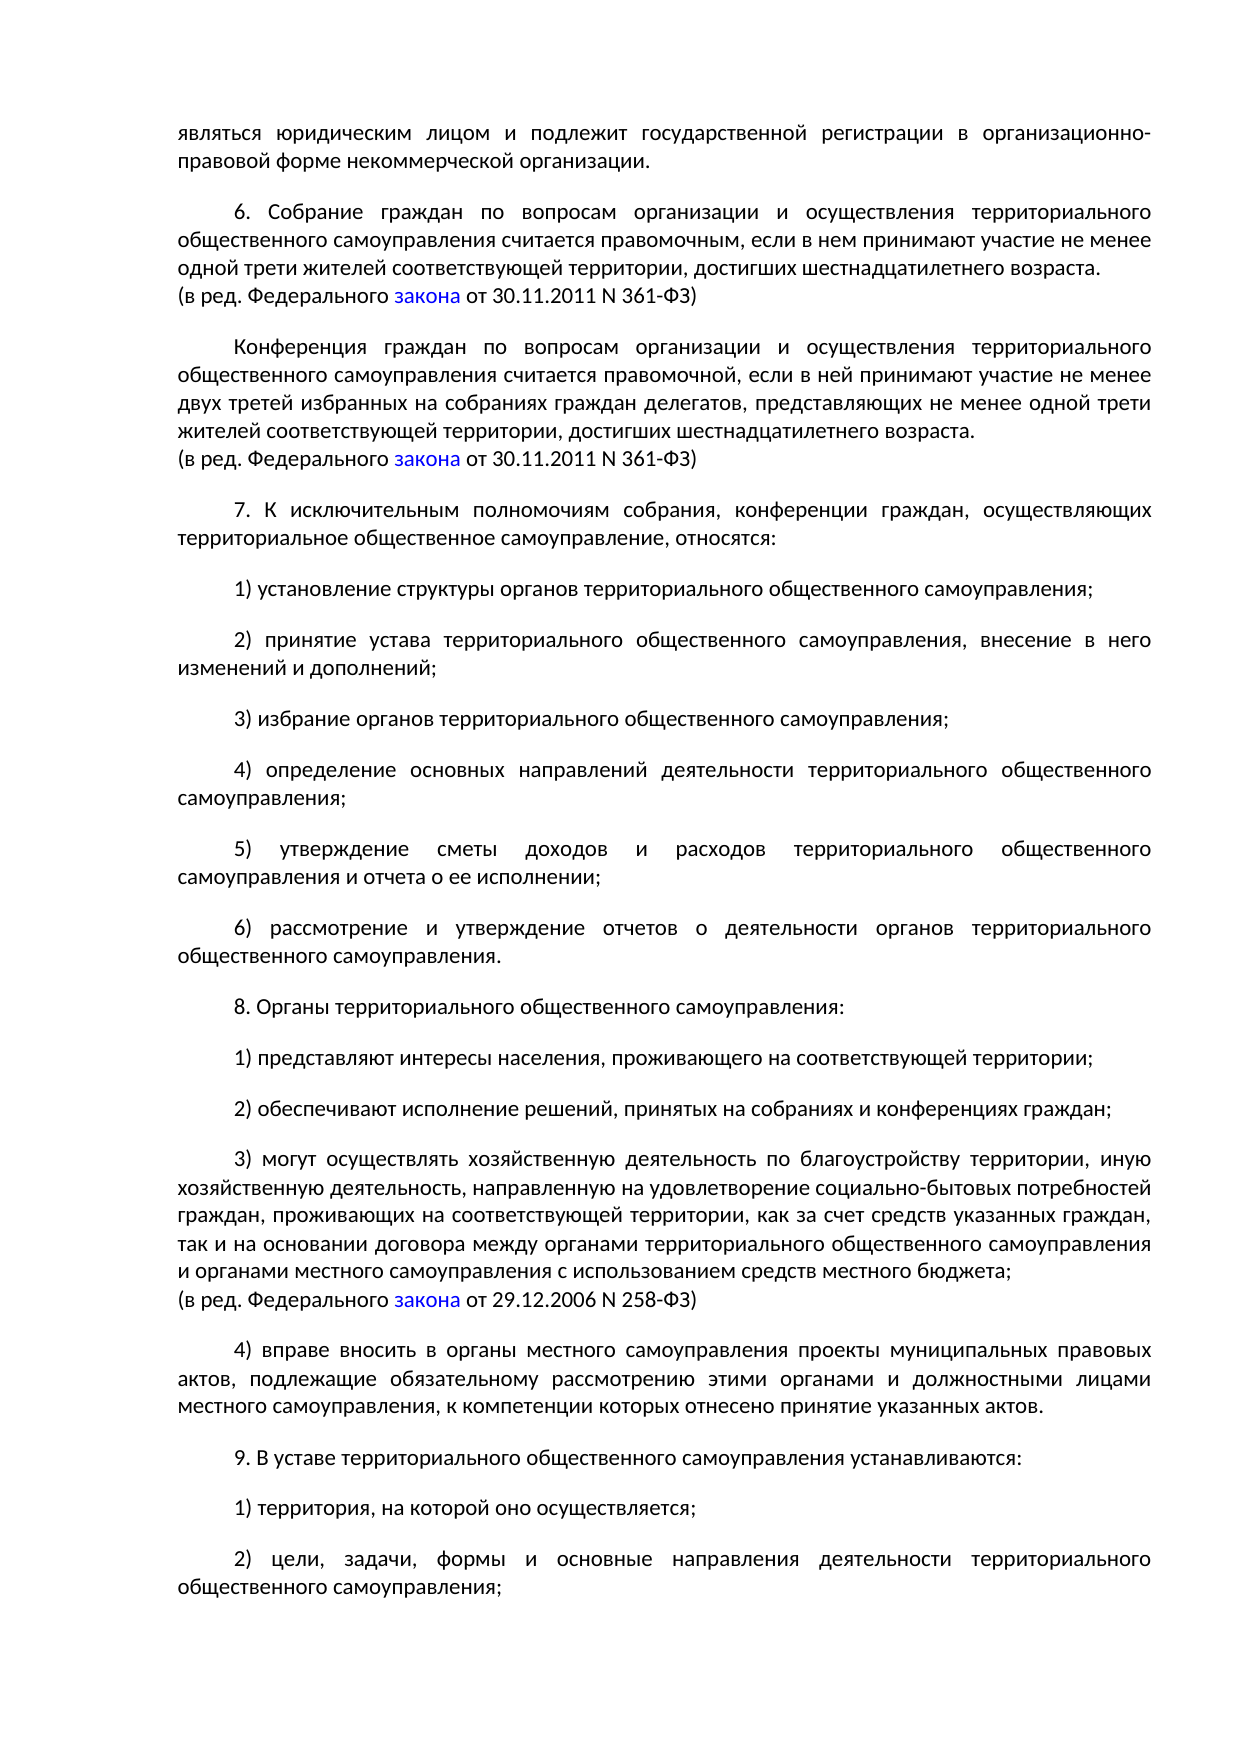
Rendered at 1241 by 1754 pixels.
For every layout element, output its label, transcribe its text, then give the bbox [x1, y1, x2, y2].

text (в ред. Федерального закона от 30.11.2011 N 361-ФЗ) [177, 281, 1152, 309]
text 2) обеспечивают исполнение решений, принятых на собраниях и конференциях граждан; [177, 1094, 1152, 1122]
text 2) цели, задачи, формы и основные направления деятельности территориального общественного самоуправления; [177, 1544, 1152, 1601]
text 4) вправе вносить в органы местного самоуправления проекты муниципальных правовых актов, подлежащие обязательному рассмотрению этими органами и должностными лицами местного самоуправления, к компетенции которых отнесено принятие указанных актов. [177, 1336, 1152, 1420]
text 5) утверждение сметы доходов и расходов территориального общественного самоуправления и отчета о ее исполнении; [177, 834, 1152, 890]
text 6) рассмотрение и утверждение отчетов о деятельности органов территориального общественного самоуправления. [177, 913, 1152, 969]
text 2) принятие устава территориального общественного самоуправления, внесение в него изменений и дополнений; [177, 625, 1152, 681]
text 1) установление структуры органов территориального общественного самоуправления; [177, 574, 1152, 602]
text (в ред. Федерального закона от 30.11.2011 N 361-ФЗ) [177, 444, 1152, 472]
text Конференция граждан по вопросам организации и осуществления территориального общественного самоуправления считается правомочной, если в ней принимают участие не менее двух третей избранных на собраниях граждан делегатов, представляющих не менее одной трети жителей соответствующей территории, достигших шестнадцатилетнего возраста. [177, 332, 1152, 444]
text 6. Собрание граждан по вопросам организации и осуществления территориального общественного самоуправления считается правомочным, если в нем принимают участие не менее одной трети жителей соответствующей территории, достигших шестнадцатилетнего возраста. [177, 197, 1152, 281]
text 3) могут осуществлять хозяйственную деятельность по благоустройству территории, иную хозяйственную деятельность, направленную на удовлетворение социально-бытовых потребностей граждан, проживающих на соответствующей территории, как за счет средств указанных граждан, так и на основании договора между органами территориального общественного самоуправления и органами местного самоуправления с использованием средств местного бюджета; [177, 1144, 1152, 1285]
text 7. К исключительным полномочиям собрания, конференции граждан, осуществляющих территориальное общественное самоуправление, относятся: [177, 495, 1152, 551]
text 9. В уставе территориального общественного самоуправления устанавливаются: [177, 1443, 1152, 1471]
text 1) территория, на которой оно осуществляется; [177, 1493, 1152, 1522]
text 4) определение основных направлений деятельности территориального общественного самоуправления; [177, 755, 1152, 811]
text (в ред. Федерального закона от 29.12.2006 N 258-ФЗ) [177, 1285, 1152, 1313]
text 3) избрание органов территориального общественного самоуправления; [177, 704, 1152, 732]
text 8. Органы территориального общественного самоуправления: [177, 992, 1152, 1020]
text 1) представляют интересы населения, проживающего на соответствующей территории; [177, 1043, 1152, 1071]
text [177, 118, 1152, 174]
